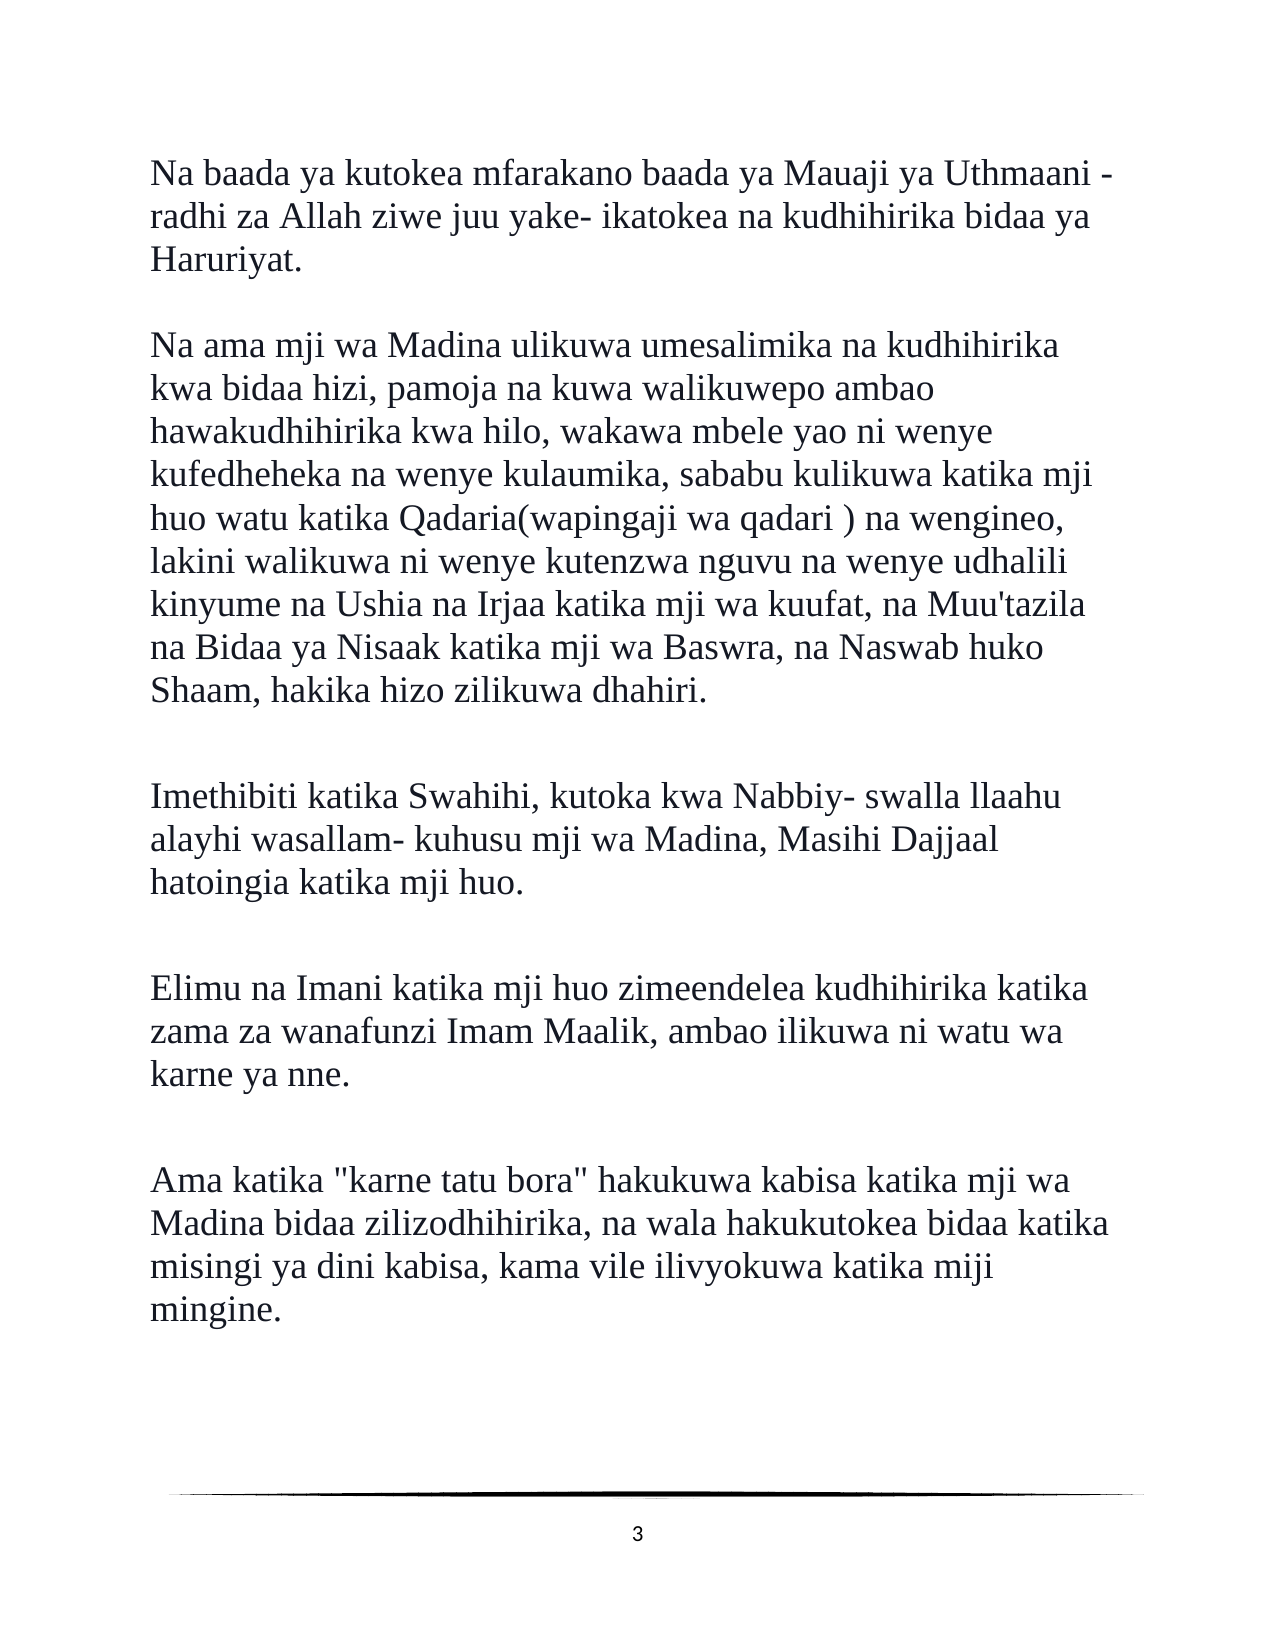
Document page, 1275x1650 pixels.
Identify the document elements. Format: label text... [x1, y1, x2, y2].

text Elimu na Imani katika mji huo zimeendelea kudhihirika katika zama za wanafunzi Imam Maalik, ambao ilikuwa ni watu wa karne ya nne. [150, 922, 1124, 1095]
text Ama katika "karne tatu bora" hakukuwa kabisa katika mji wa Madina bidaa zilizodhihirika, na wala hakukutokea bidaa katika misingi ya dini kabisa, kama vile ilivyokuwa katika miji mingine. [150, 1114, 1124, 1330]
picture [168, 1490, 1144, 1499]
text Imethibiti katika Swahihi, kutoka kwa Nabbiy- swalla llaahu alayhi wasallam- kuhusu mji wa Madina, Masihi Dajjaal hatoingia katika mji huo. [150, 730, 1124, 903]
text Na baada ya kutokea mfarakano baada ya Mauaji ya Uthmaani -radhi za Allah ziwe juu yake- ikatokea na kudhihirika bidaa ya Haruriyat. Na ama mji wa Madina ulikuwa umesalimika na kudhihirika kwa bidaa hizi, pamoja na kuwa walikuwepo ambao hawakudhihirika kwa hilo, wakawa mbele yao ni wenye kufedheheka na wenye kulaumika, sababu kulikuwa katika mji huo watu katika Qadaria(wapingaji wa qadari ) na wengineo, lakini walikuwa ni wenye kutenzwa nguvu na wenye udhalili kinyume na Ushia na Irjaa katika mji wa kuufat, na Muu'tazila na Bidaa ya Nisaak katika mji wa Baswra, na Naswab huko Shaam, hakika hizo zilikuwa dhahiri. [150, 150, 1124, 711]
